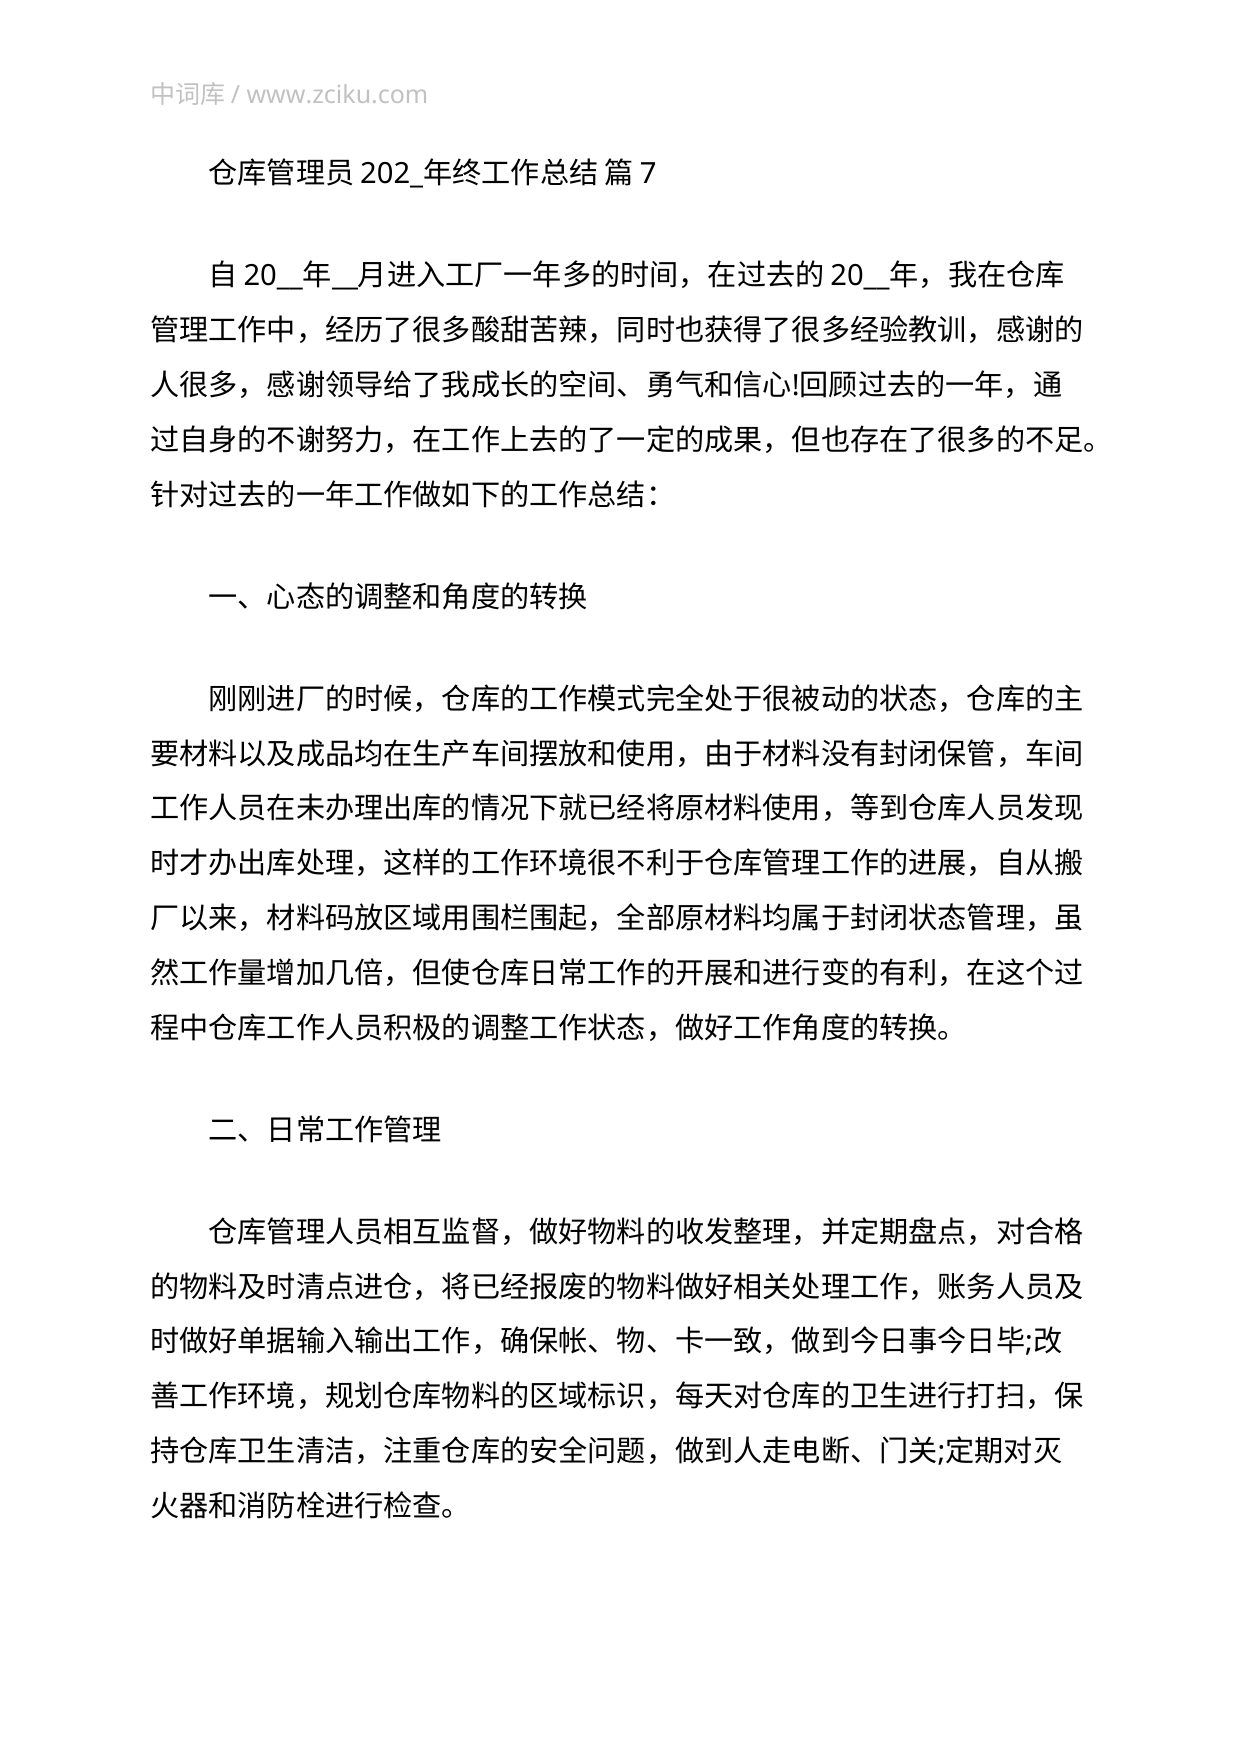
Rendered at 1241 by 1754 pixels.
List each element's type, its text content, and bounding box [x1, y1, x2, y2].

text 刚刚进厂的时候，仓库的工作模式完全处于很被动的状态，仓库的主要材料以及成品均在生产车间摆放和使用，由于材料没有封闭保管，车间工作人员在未办理出库的情况下就已经将原材料使用，等到仓库人员发现时才办出库处理，这样的工作环境很不利于仓库管理工作的进展，自从搬厂以来，材料码放区域用围栏围起，全部原材料均属于封闭状态管理，虽然工作量增加几倍，但使仓库日常工作的开展和进行变的有利，在这个过程中仓库工作人员积极的调整工作状态，做好工作角度的转换。 [150, 675, 1090, 1047]
text 仓库管理员202_年终工作总结 篇7 [150, 150, 1090, 192]
text 仓库管理人员相互监督，做好物料的收发整理，并定期盘点，对合格的物料及时清点进仓，将已经报废的物料做好相关处理工作，账务人员及时做好单据输入输出工作，确保帐、物、卡一致，做到今日事今日毕;改善工作环境，规划仓库物料的区域标识，每天对仓库的卫生进行打扫，保持仓库卫生清洁，注重仓库的安全问题，做到人走电断、门关;定期对灭火器和消防栓进行检查。 [150, 1208, 1090, 1525]
text 一、心态的调整和角度的转换 [150, 573, 1090, 616]
text 二、日常工作管理 [150, 1106, 1090, 1149]
text 自20__年__月进入工厂一年多的时间，在过去的20__年，我在仓库管理工作中，经历了很多酸甜苦辣，同时也获得了很多经验教训，感谢的人很多，感谢领导给了我成长的空间、勇气和信心!回顾过去的一年，通过自身的不谢努力，在工作上去的了一定的成果，但也存在了很多的不足。针对过去的一年工作做如下的工作总结： [150, 252, 1090, 514]
